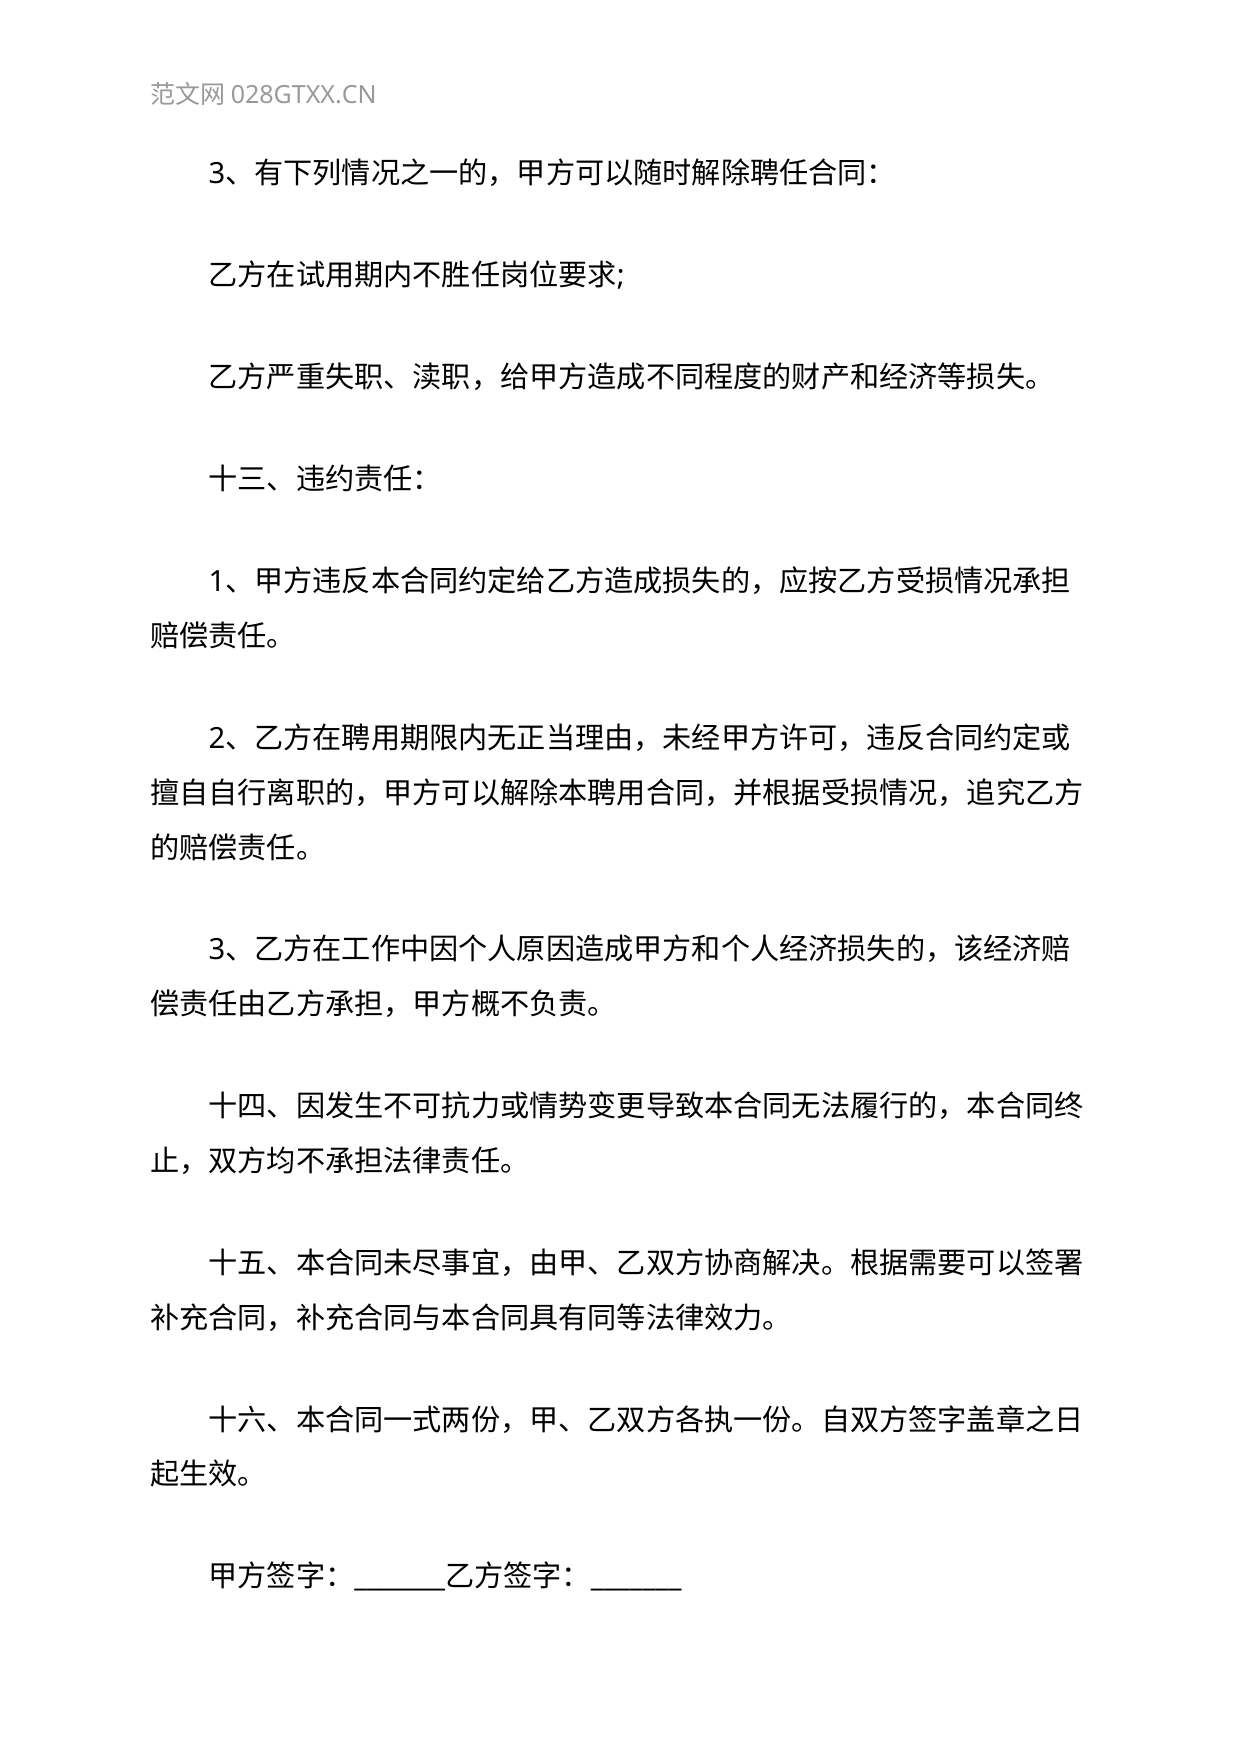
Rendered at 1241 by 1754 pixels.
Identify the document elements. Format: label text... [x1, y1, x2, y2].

text 甲方签字：_______乙方签字：_______ [150, 1553, 1090, 1595]
text 十六、本合同一式两份，甲、乙双方各执一份。自双方签字盖章之日起生效。 [150, 1396, 1090, 1493]
text 十三、违约责任： [150, 456, 1090, 498]
text 3、乙方在工作中因个人原因造成甲方和个人经济损失的，该经济赔偿责任由乙方承担，甲方概不负责。 [150, 926, 1090, 1023]
text 乙方严重失职、渎职，给甲方造成不同程度的财产和经济等损失。 [150, 354, 1090, 396]
text 2、乙方在聘用期限内无正当理由，未经甲方许可，违反合同约定或擅自自行离职的，甲方可以解除本聘用合同，并根据受损情况，追究乙方的赔偿责任。 [150, 714, 1090, 866]
text 3、有下列情况之一的，甲方可以随时解除聘任合同： [150, 150, 1090, 192]
text 1、甲方违反本合同约定给乙方造成损失的，应按乙方受损情况承担赔偿责任。 [150, 557, 1090, 655]
text 乙方在试用期内不胜任岗位要求; [150, 252, 1090, 294]
text 十四、因发生不可抗力或情势变更导致本合同无法履行的，本合同终止，双方均不承担法律责任。 [150, 1083, 1090, 1180]
text 十五、本合同未尽事宜，由甲、乙双方协商解决。根据需要可以签署补充合同，补充合同与本合同具有同等法律效力。 [150, 1239, 1090, 1337]
